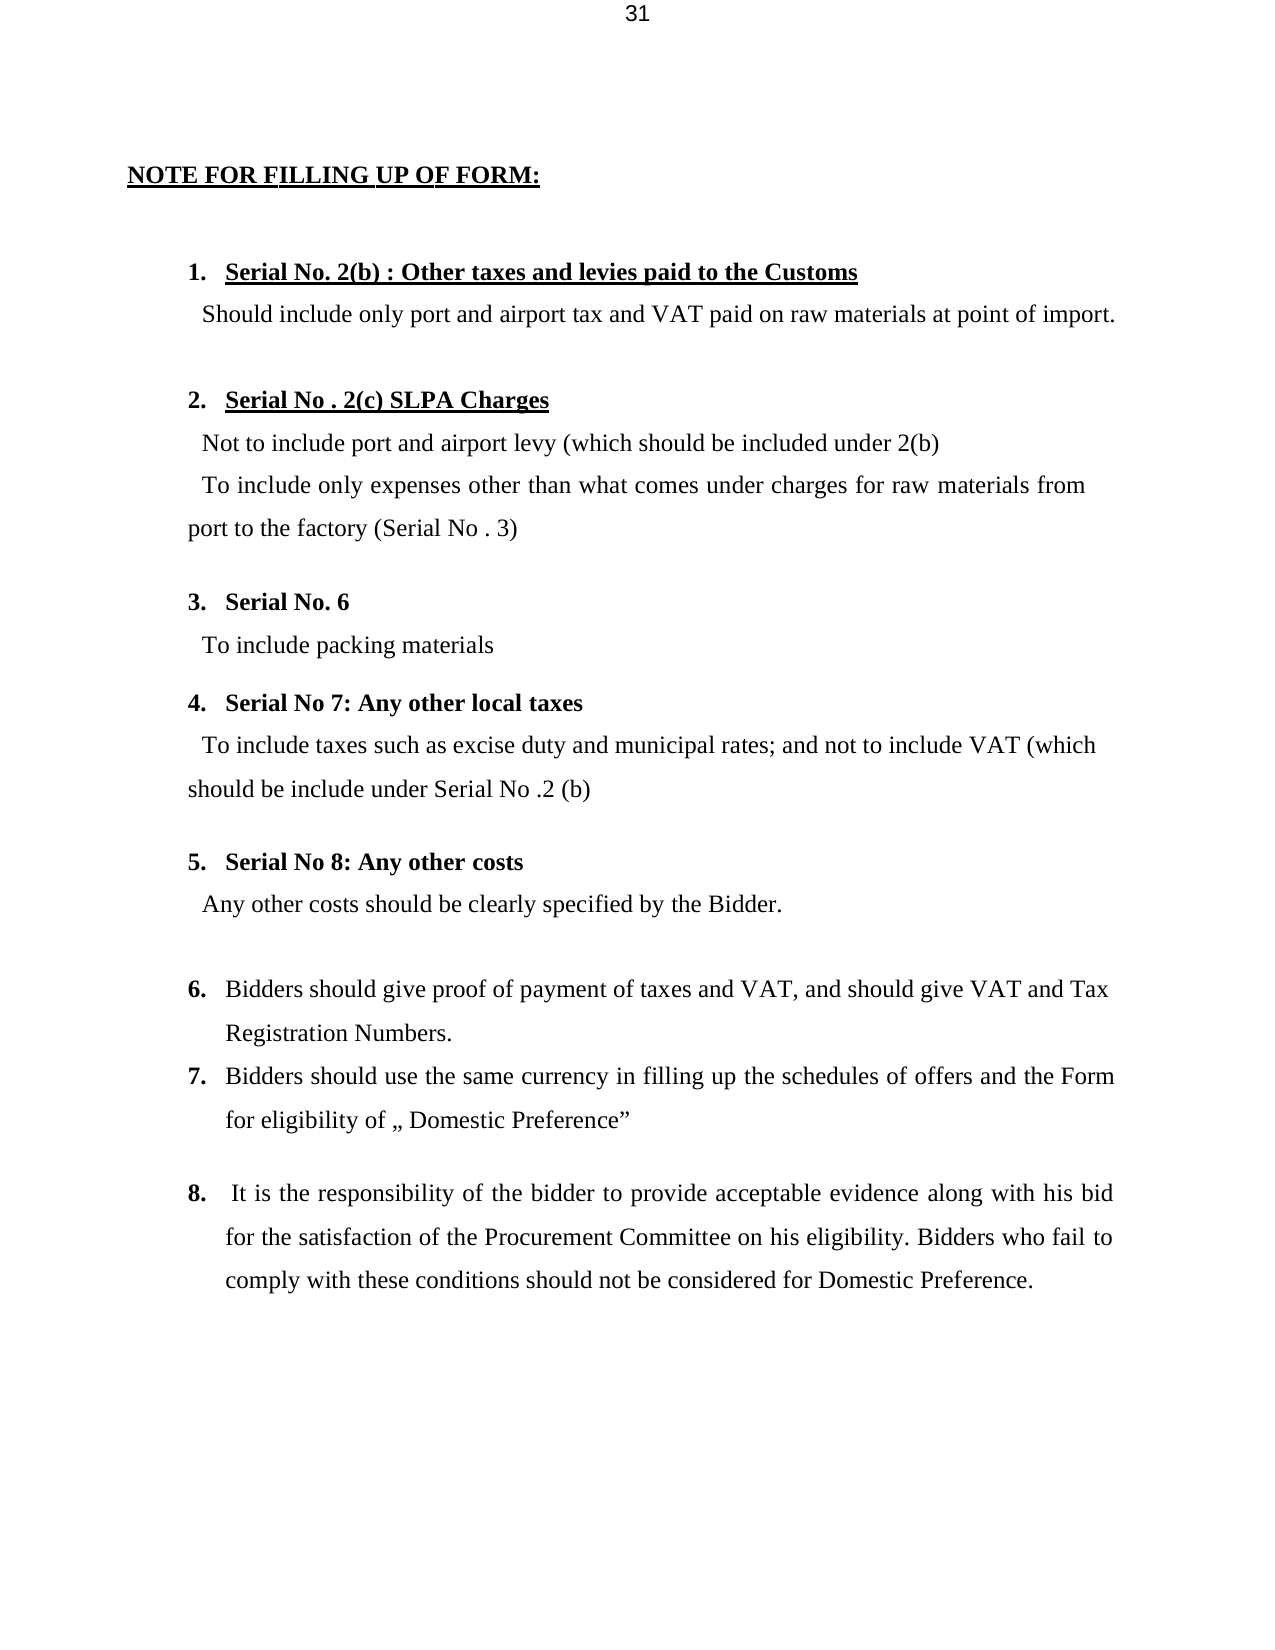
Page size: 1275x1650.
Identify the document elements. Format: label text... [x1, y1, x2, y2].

text NOTE FOR FILLING UP OF FORM: [127, 159, 1158, 188]
text for eligibility of „ Domestic Preference” [225, 1105, 1158, 1134]
text 1. Serial No. 2(b) : Other taxes and levies paid to the Customs [188, 257, 1158, 286]
text 2. Serial No . 2(c) SLPA Charges [188, 385, 1158, 414]
text 5. Serial No 8: Any other costs [188, 847, 1158, 875]
text To include taxes such as excise duty and municipal rates; and not to include VAT (which should be include under Serial No .2 (b) [188, 731, 1152, 802]
text Any other costs should be clearly specified by the Bidder. [202, 889, 1158, 918]
text Should include only port and airport tax and VAT paid on raw materials at point of import. [202, 299, 1158, 328]
text 3. Serial No. 6 [188, 587, 1158, 616]
text Not to include port and airport levy (which should be included under 2(b) [202, 428, 1158, 457]
text 6. Bidders should give proof of payment of taxes and VAT, and should give VAT and Tax [188, 974, 1158, 1003]
text 7. Bidders should use the same currency in filling up the schedules of offers and the Form [188, 1061, 1158, 1090]
text 8. It is the responsibility of the bidder to provide acceptable evidence along with his bid for the satisfaction of the Procurement Committee on his eligibility. Bidders who fail to comply with these conditions should not be considered for Domestic Preference. [188, 1178, 1114, 1294]
text 4. Serial No 7: Any other local taxes [188, 688, 1158, 717]
text Registration Numbers. [225, 1018, 1158, 1047]
text To include only expenses other than what comes under charges for raw materials from port to the factory (Serial No . 3) [188, 470, 1085, 542]
text To include packing materials [202, 630, 1158, 659]
